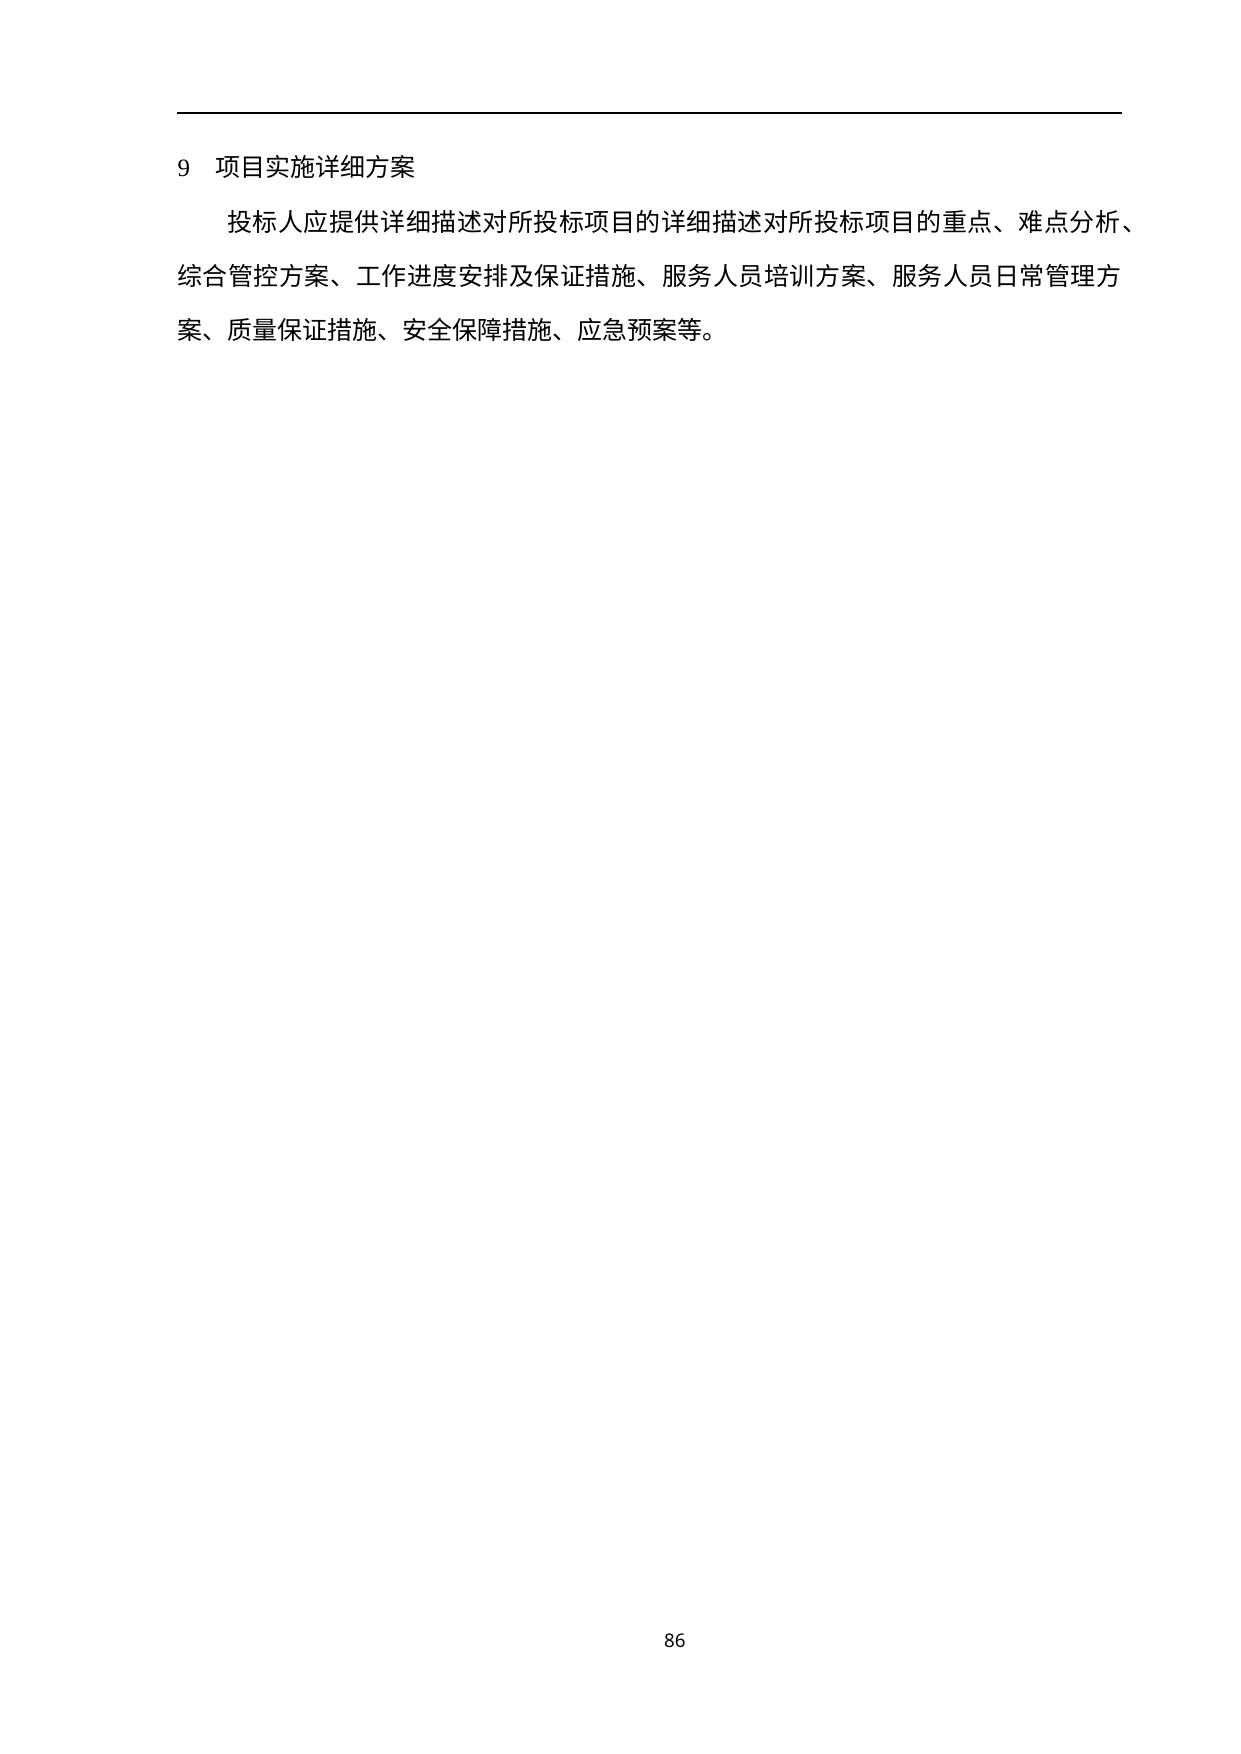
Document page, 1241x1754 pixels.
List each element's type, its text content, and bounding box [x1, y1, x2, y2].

list 项目实施详细方案 [177, 148, 1122, 184]
text 投标人应提供详细描述对所投标项目的详细描述对所投标项目的重点、难点分析、综合管控方案、工作进度安排及保证措施、服务人员培训方案、服务人员日常管理方案、质量保证措施、安全保障措施、应急预案等。 [177, 202, 1122, 347]
